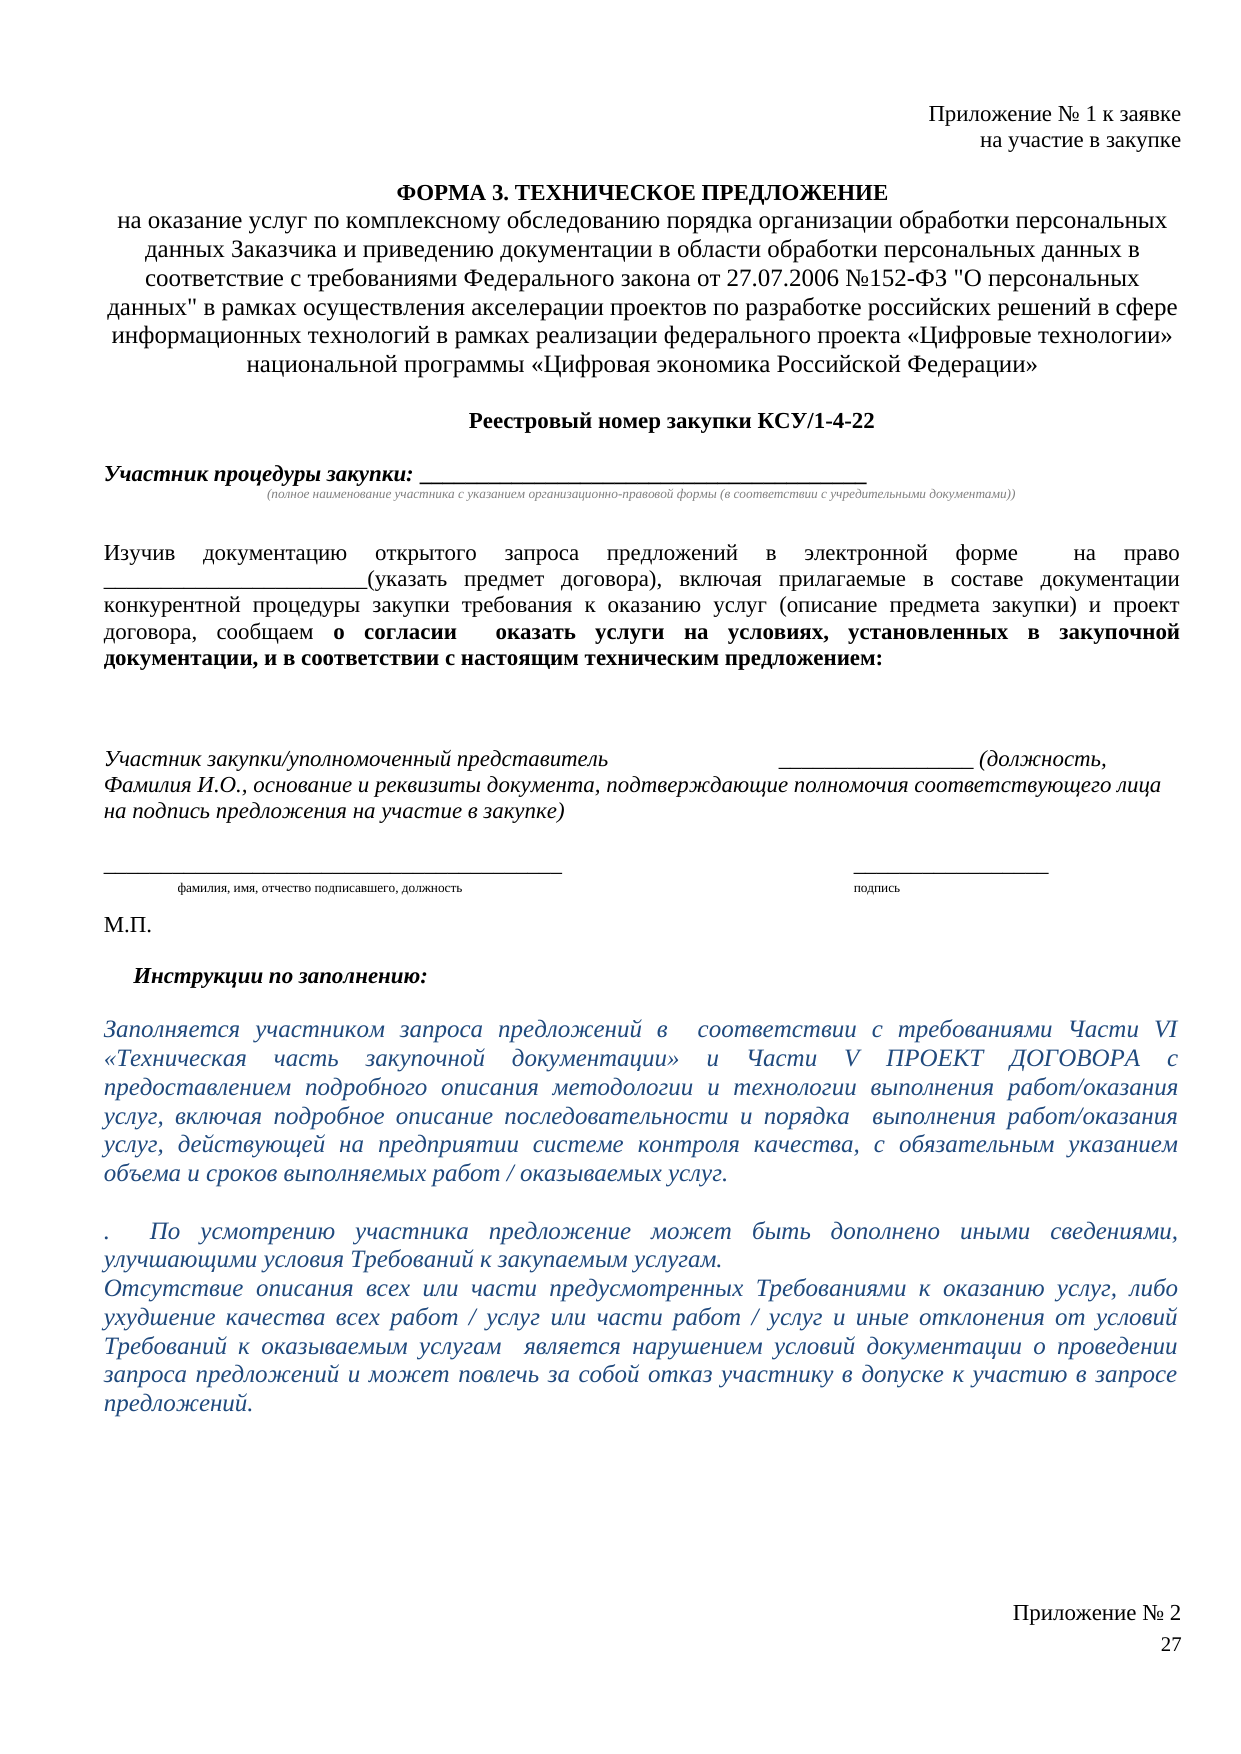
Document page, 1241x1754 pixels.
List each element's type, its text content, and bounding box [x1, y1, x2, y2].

text Отсутствие описания всех или части предусмотренных Требованиями к оказанию услуг, либо ухудшение качества всех работ / услуг или части работ / услуг и иные отклонения от условий Требований к оказываемым услугам является нарушением условий документации о проведении запроса предложений и может повлечь за собой отказ участнику в допуске к участию в запросе предложений. [103, 1273, 1181, 1417]
text Инструкции по заполнению: [133, 962, 1181, 988]
text Участник закупки/уполномоченный представитель _________________ (должность, Фамилия И.О., основание и реквизиты документа, подтверждающие полномочия соответствующего лица на подпись предложения на участие в закупке) [103, 745, 1181, 824]
text фамилия, имя, отчество подписавшего, должность подпись [103, 881, 1181, 907]
text Приложение № 1 к заявке [103, 100, 1181, 127]
text Участник процедуры закупки: _______________________________________ [103, 459, 1181, 486]
text М.П. [103, 911, 1181, 937]
text Заполняется участником запроса предложений в соответствии с требованиями Части VI «Техническая часть закупочной документации» и Части V ПРОЕКТ ДОГОВОРА с предоставлением подробного описания методологии и технологии выполнения работ/оказания услуг, включая подробное описание последовательности и порядка выполнения работ/оказания услуг, действующей на предприятии системе контроля качества, с обязательным указанием объема и сроков выполняемых работ / оказываемых услуг. [103, 1014, 1181, 1187]
text Приложение № 2 [103, 1599, 1181, 1626]
text на участие в закупке [103, 127, 1181, 153]
text Реестровый номер закупки КСУ/1-4-22 [103, 407, 1181, 433]
text на оказание услуг по комплексному обследованию порядка организации обработки персональных данных Заказчика и приведению документации в области обработки персональных данных в соответствие с требованиями Федерального закона от 27.07.2006 №152-ФЗ "О персональных данных" в рамках осуществления акселерации проектов по разработке российских решений в сфере информационных технологий в рамках реализации федерального проекта «Цифровые технологии» национальной программы «Цифровая экономика Российской Федерации» [103, 206, 1181, 378]
text Изучив документацию открытого запроса предложений в электронной форме на право _______________________(указать предмет договора), включая прилагаемые в составе документации конкурентной процедуры закупки требования к оказанию услуг (описание предмета закупки) и проект договора, сообщаем о согласии оказать услуги на условиях, установленных в закупочной документации, и в соответствии с настоящим техническим предложением: [103, 539, 1181, 670]
text ФОРМА 3. ТЕХНИЧЕСКОЕ ПРЕДЛОЖЕНИЕ [103, 179, 1181, 206]
text . По усмотрению участника предложение может быть дополнено иными сведениями, улучшающими условия Требований к закупаемым услугам. [103, 1216, 1181, 1273]
text (полное наименование участника с указанием организационно-правовой формы (в соответствии с учредительными документами)) [103, 486, 1181, 512]
text ________________________________________ _________________ [103, 850, 1181, 877]
